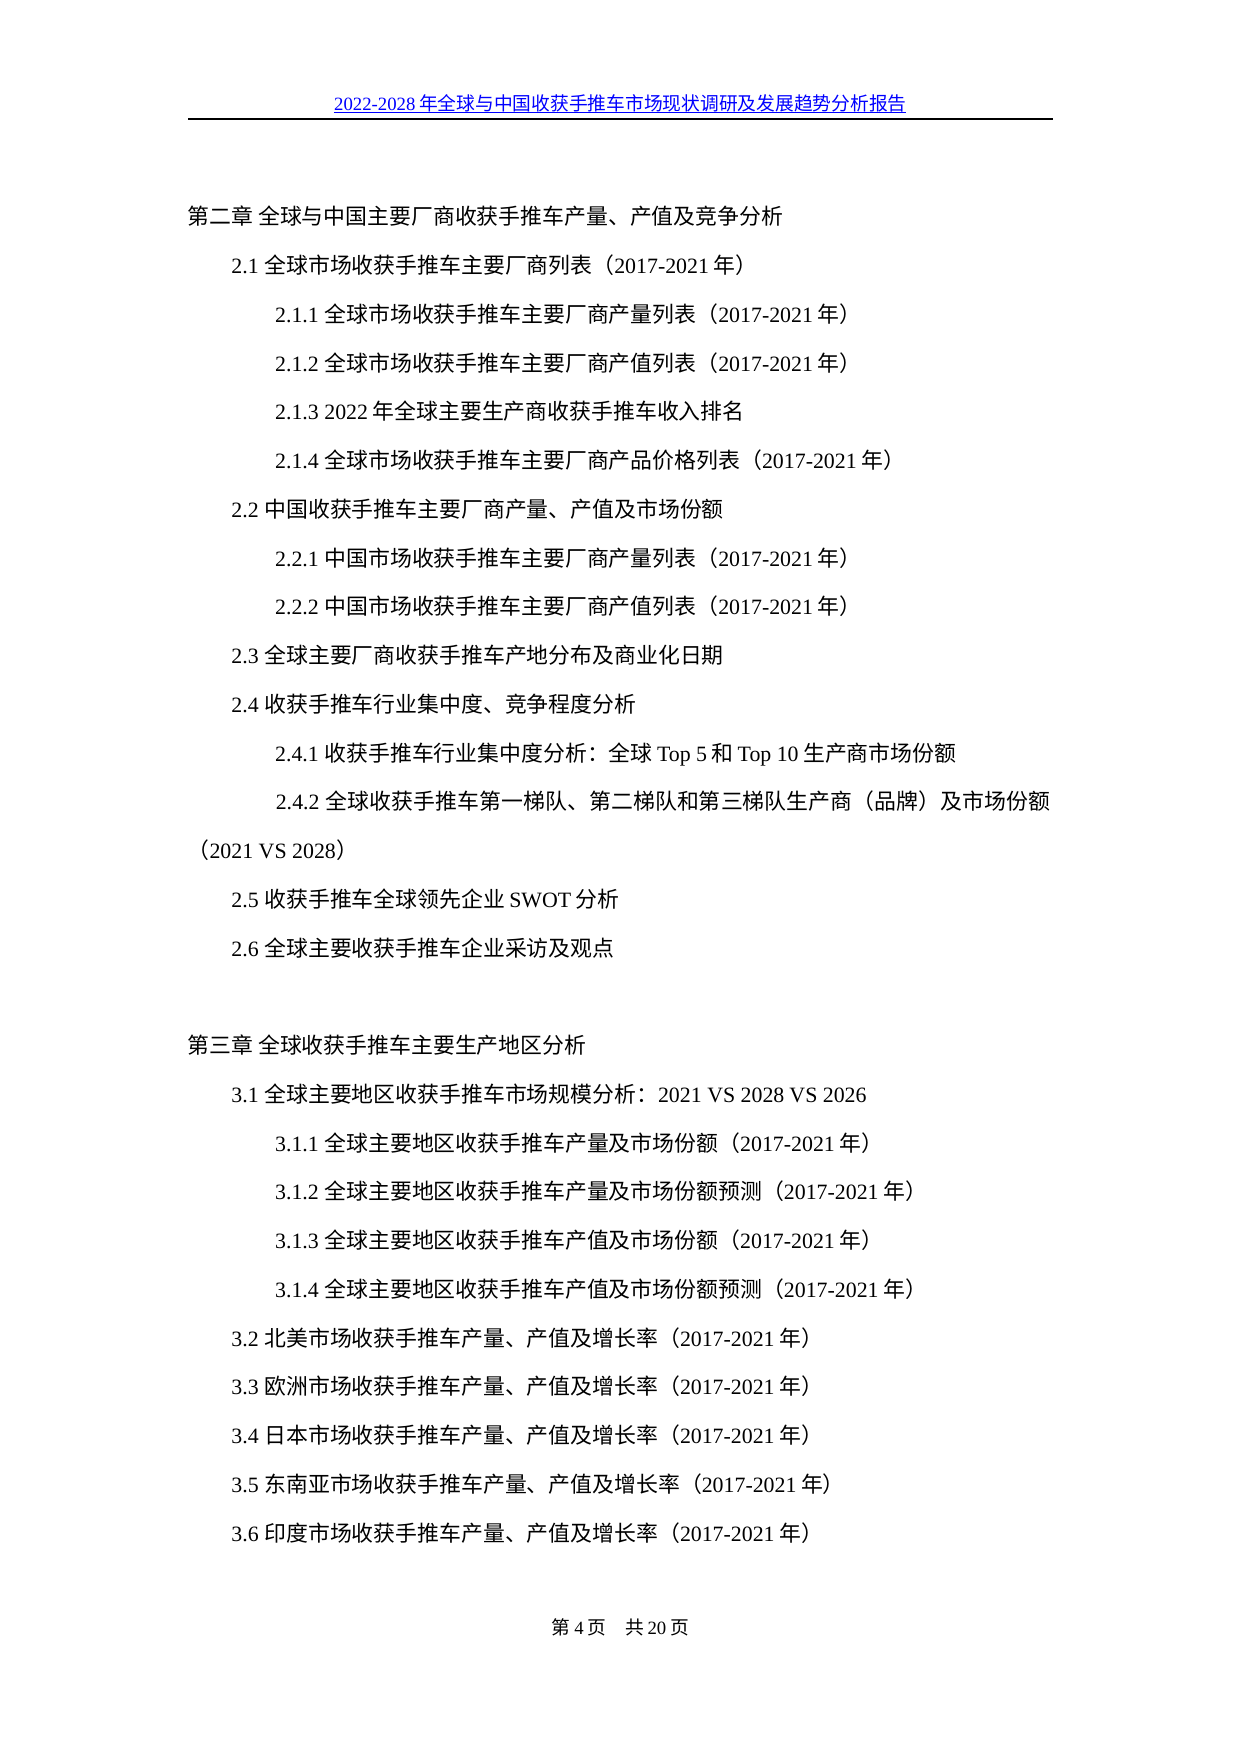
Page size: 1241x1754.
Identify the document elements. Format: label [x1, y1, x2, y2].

text [187, 150, 1053, 1548]
